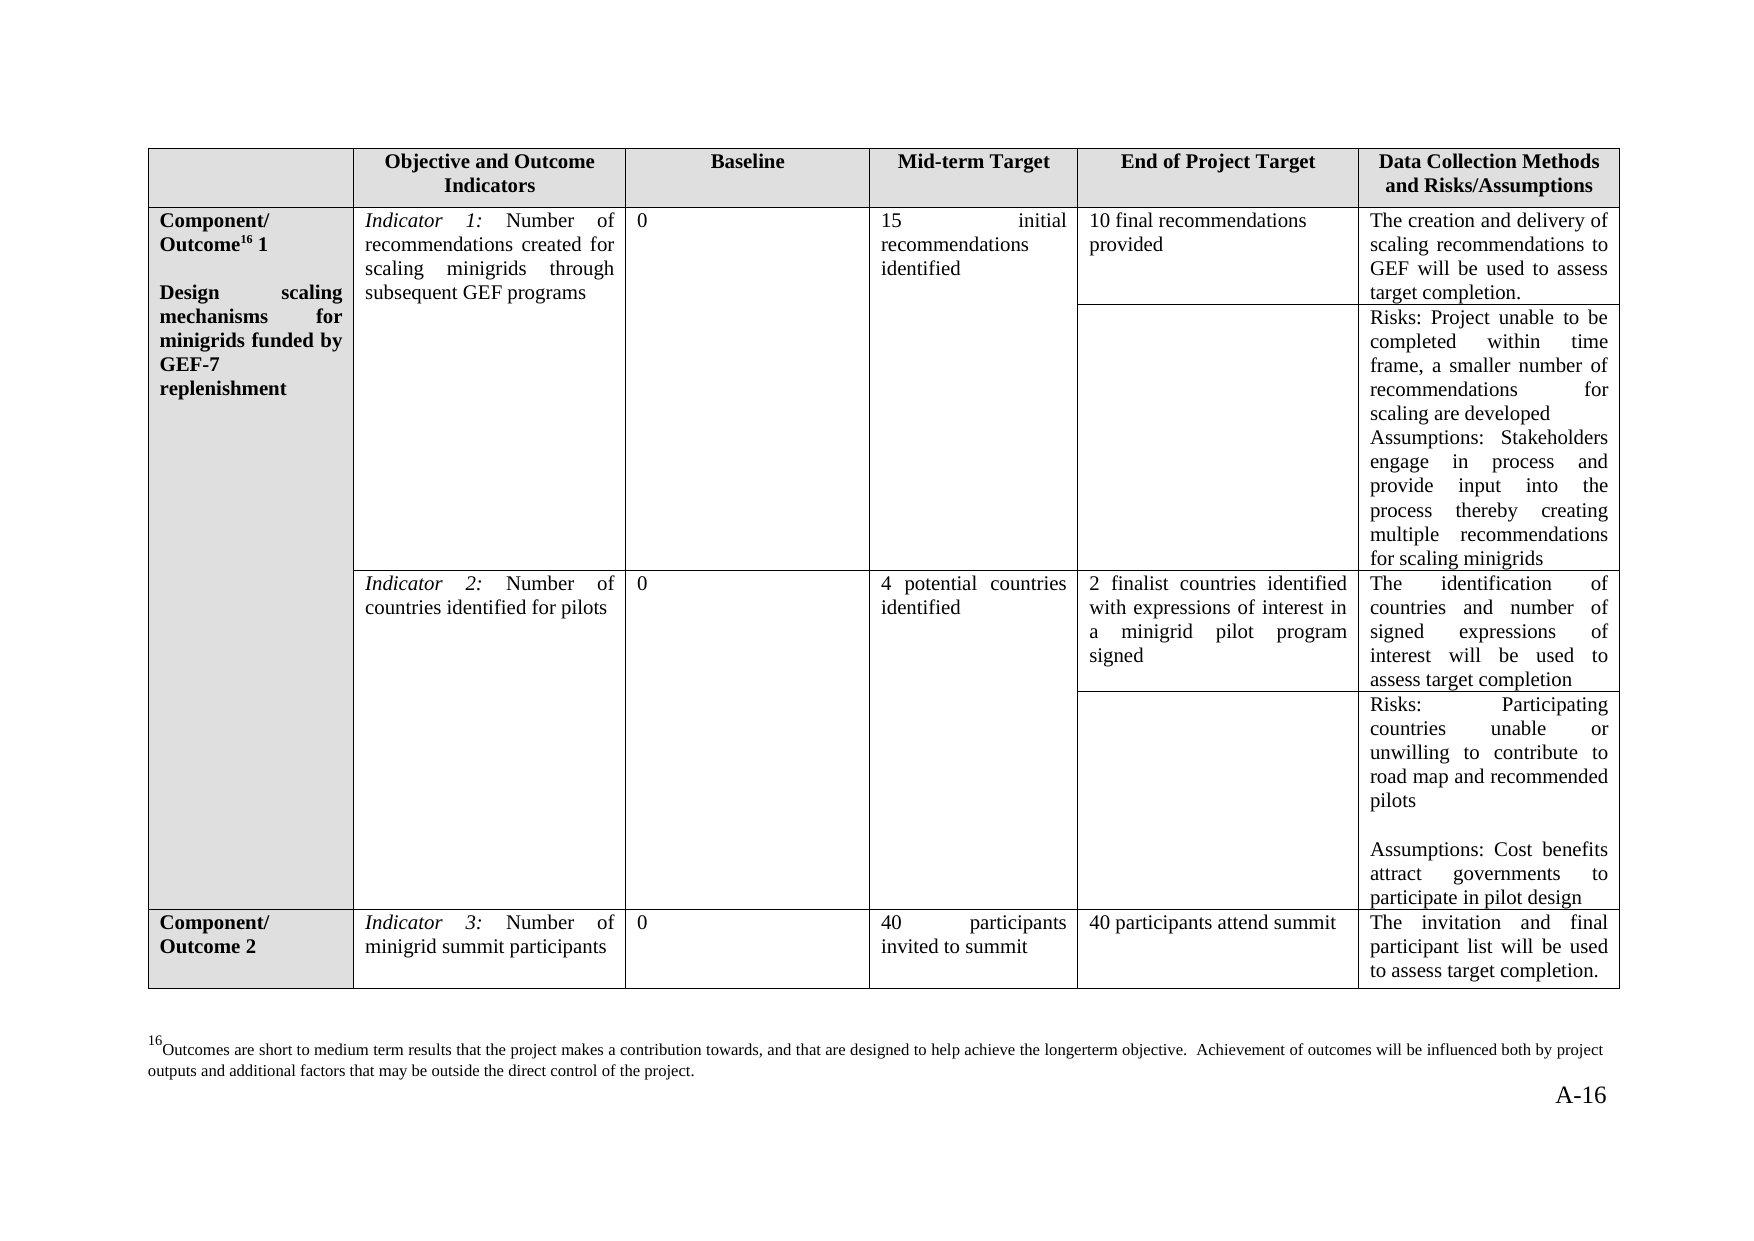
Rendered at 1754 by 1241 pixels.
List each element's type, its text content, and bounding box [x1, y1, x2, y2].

table_cell 0 [626, 208, 869, 570]
table_header [149, 149, 353, 207]
table_cell [1078, 692, 1358, 909]
table_cell 2 finalist countries identified with expressions of interest in a minigrid pilot program signed [1078, 571, 1358, 691]
table_cell 4 potential countries identified [870, 571, 1077, 909]
table_cell Component/ Outcome 1 Design scaling mechanisms for minigrids funded by GEF-7 replenishment [149, 208, 353, 909]
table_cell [354, 910, 625, 988]
table_cell 40 participants invited to summit [870, 910, 1077, 988]
table_cell [1078, 305, 1358, 570]
table_cell 15 initial recommendations identified [870, 208, 1077, 570]
table_cell Risks: Participating countries unable or unwilling to contribute to road map and recommended pilots Assumptions: Cost benefits attract governments to participate in pilot design [1359, 692, 1619, 909]
table_header Data Collection Methods and Risks/Assumptions [1359, 149, 1619, 207]
table_cell 10 final recommendations provided [1078, 208, 1358, 304]
table_cell Indicator 2: Number of countries identified for pilots [354, 571, 625, 909]
table_cell The creation and delivery of scaling recommendations to GEF will be used to assess target completion. [1359, 208, 1619, 304]
table_header Objective and Outcome Indicators [354, 149, 625, 207]
table_header End of Project Target [1078, 149, 1358, 207]
table_header Baseline [626, 149, 869, 207]
table_cell 0 [626, 571, 869, 909]
table_cell The invitation and final participant list will be used to assess target completion. [1359, 910, 1619, 988]
table_cell The identification of countries and number of signed expressions of interest will be used to assess target completion [1359, 571, 1619, 691]
table_header Mid-term Target [870, 149, 1077, 207]
table_cell 0 [626, 910, 869, 988]
table_cell Indicator 1: Number of recommendations created for scaling minigrids through subsequent GEF programs [354, 208, 625, 570]
table_cell Component/ Outcome 2 Minigrid summit [149, 910, 353, 988]
table_cell Risks: Project unable to be completed within time frame, a smaller number of recommendations for scaling are developed Assumptions: Stakeholders engage in process and provide input into the process thereby creating multiple recommendations for scaling minigrids [1359, 305, 1619, 570]
table_cell 40 participants attend summit [1078, 910, 1358, 988]
